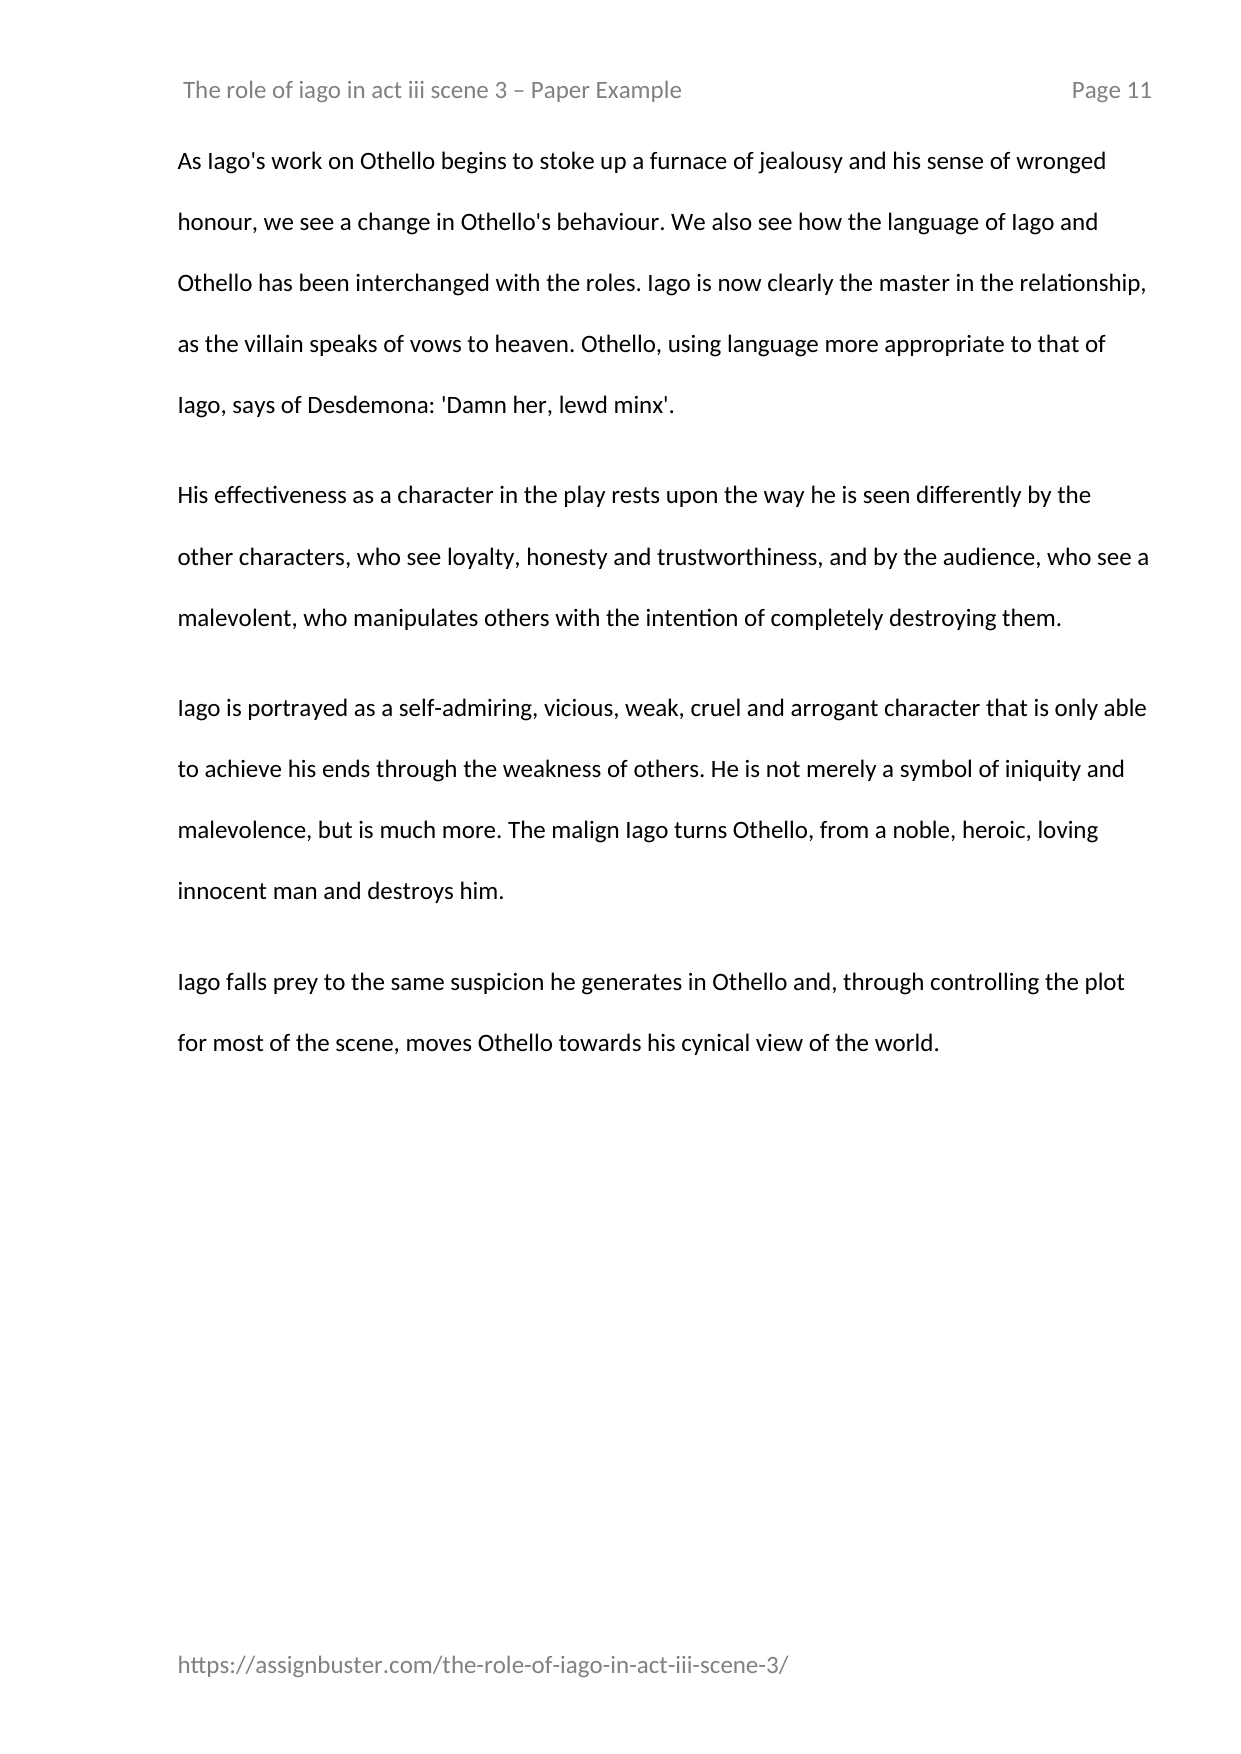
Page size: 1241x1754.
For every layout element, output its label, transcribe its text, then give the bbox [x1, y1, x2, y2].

text Iago falls prey to the same suspicion he generates in Othello and, through controlling the plot for most of the scene, moves Othello towards his cynical view of the world. [177, 966, 1152, 1057]
text His effectiveness as a character in the play rests upon the way he is seen differently by the other characters, who see loyalty, honesty and trustworthiness, and by the audience, who see a malevolent, who manipulates others with the intention of completely destroying them. [177, 480, 1152, 632]
text As Iago's work on Othello begins to stoke up a furnace of jealousy and his sense of wronged honour, we see a change in Othello's behaviour. We also see how the language of Iago and Othello has been interchanged with the roles. Iago is now clearly the master in the relationship, as the villain speaks of vows to heaven. Othello, using language more appropriate to that of Iago, says of Desdemona: 'Damn her, lewd minx'. [177, 145, 1152, 420]
text Iago is portrayed as a self-admiring, vicious, weak, cruel and arrogant character that is only able to achieve his ends through the weakness of others. He is not merely a symbol of iniquity and malevolence, but is much more. The malign Iago turns Othello, from a noble, heroic, loving innocent man and destroys him. [177, 692, 1152, 906]
